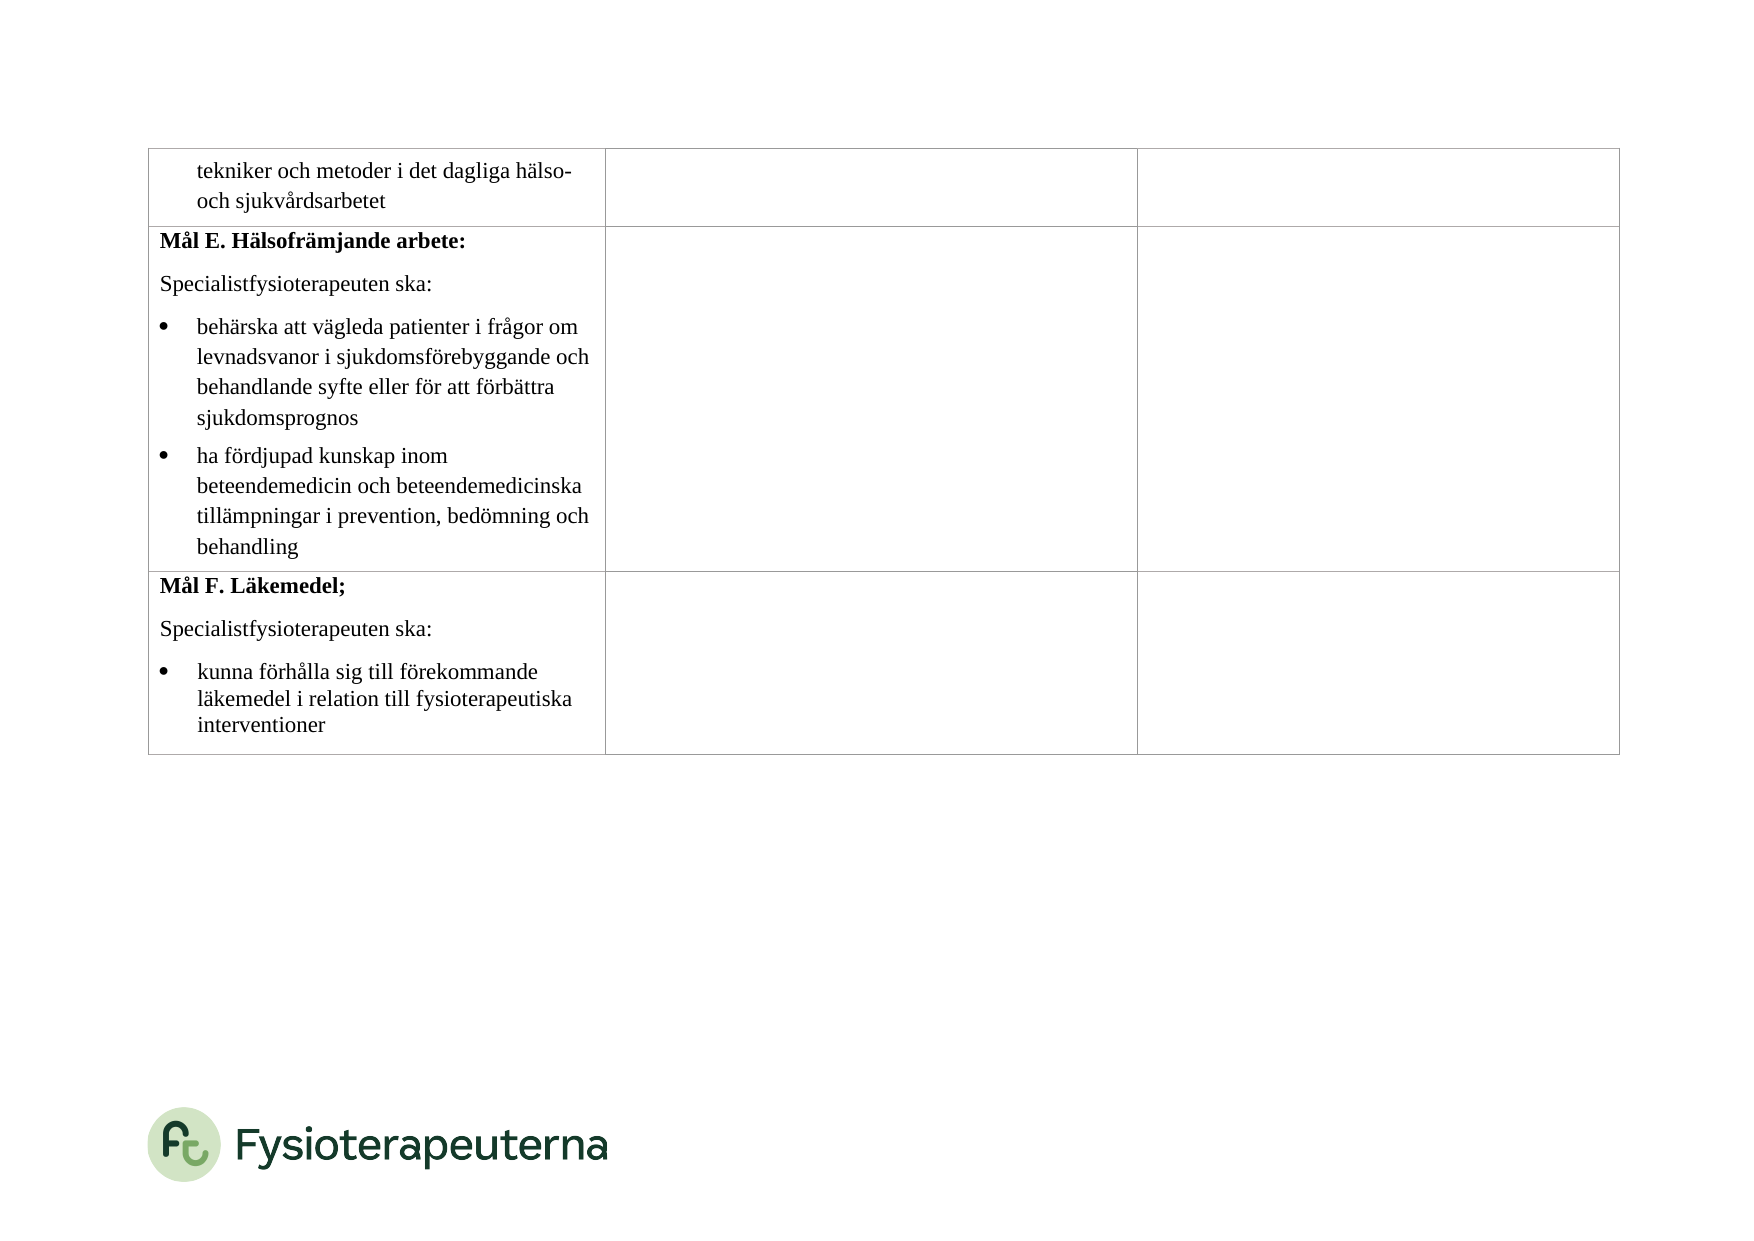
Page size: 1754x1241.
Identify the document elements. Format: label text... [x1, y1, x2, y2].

table_cell [606, 227, 1137, 571]
table_cell Mål F. Läkemedel; Specialistfysioterapeuten ska: kunna förhålla sig till förekommande läkemedel i relation till fysioterapeutiska interventioner [149, 572, 605, 754]
table_cell [1138, 572, 1619, 754]
table_cell [606, 149, 1137, 226]
picture [147, 1107, 608, 1182]
table_cell [1138, 227, 1619, 571]
table_cell Mål E. Hälsofrämjande arbete: Specialistfysioterapeuten ska: behärska att vägleda patienter i frågor om levnadsvanor i sjukdomsförebyggande och behandlande syfte eller för att förbättra sjukdomsprognos ha fördjupad kunskap inom beteendemedicin och beteendemedicinska tillämpningar i prevention, bedömning och behandling [149, 227, 605, 571]
table_cell [1138, 149, 1619, 226]
table_cell [606, 572, 1137, 754]
